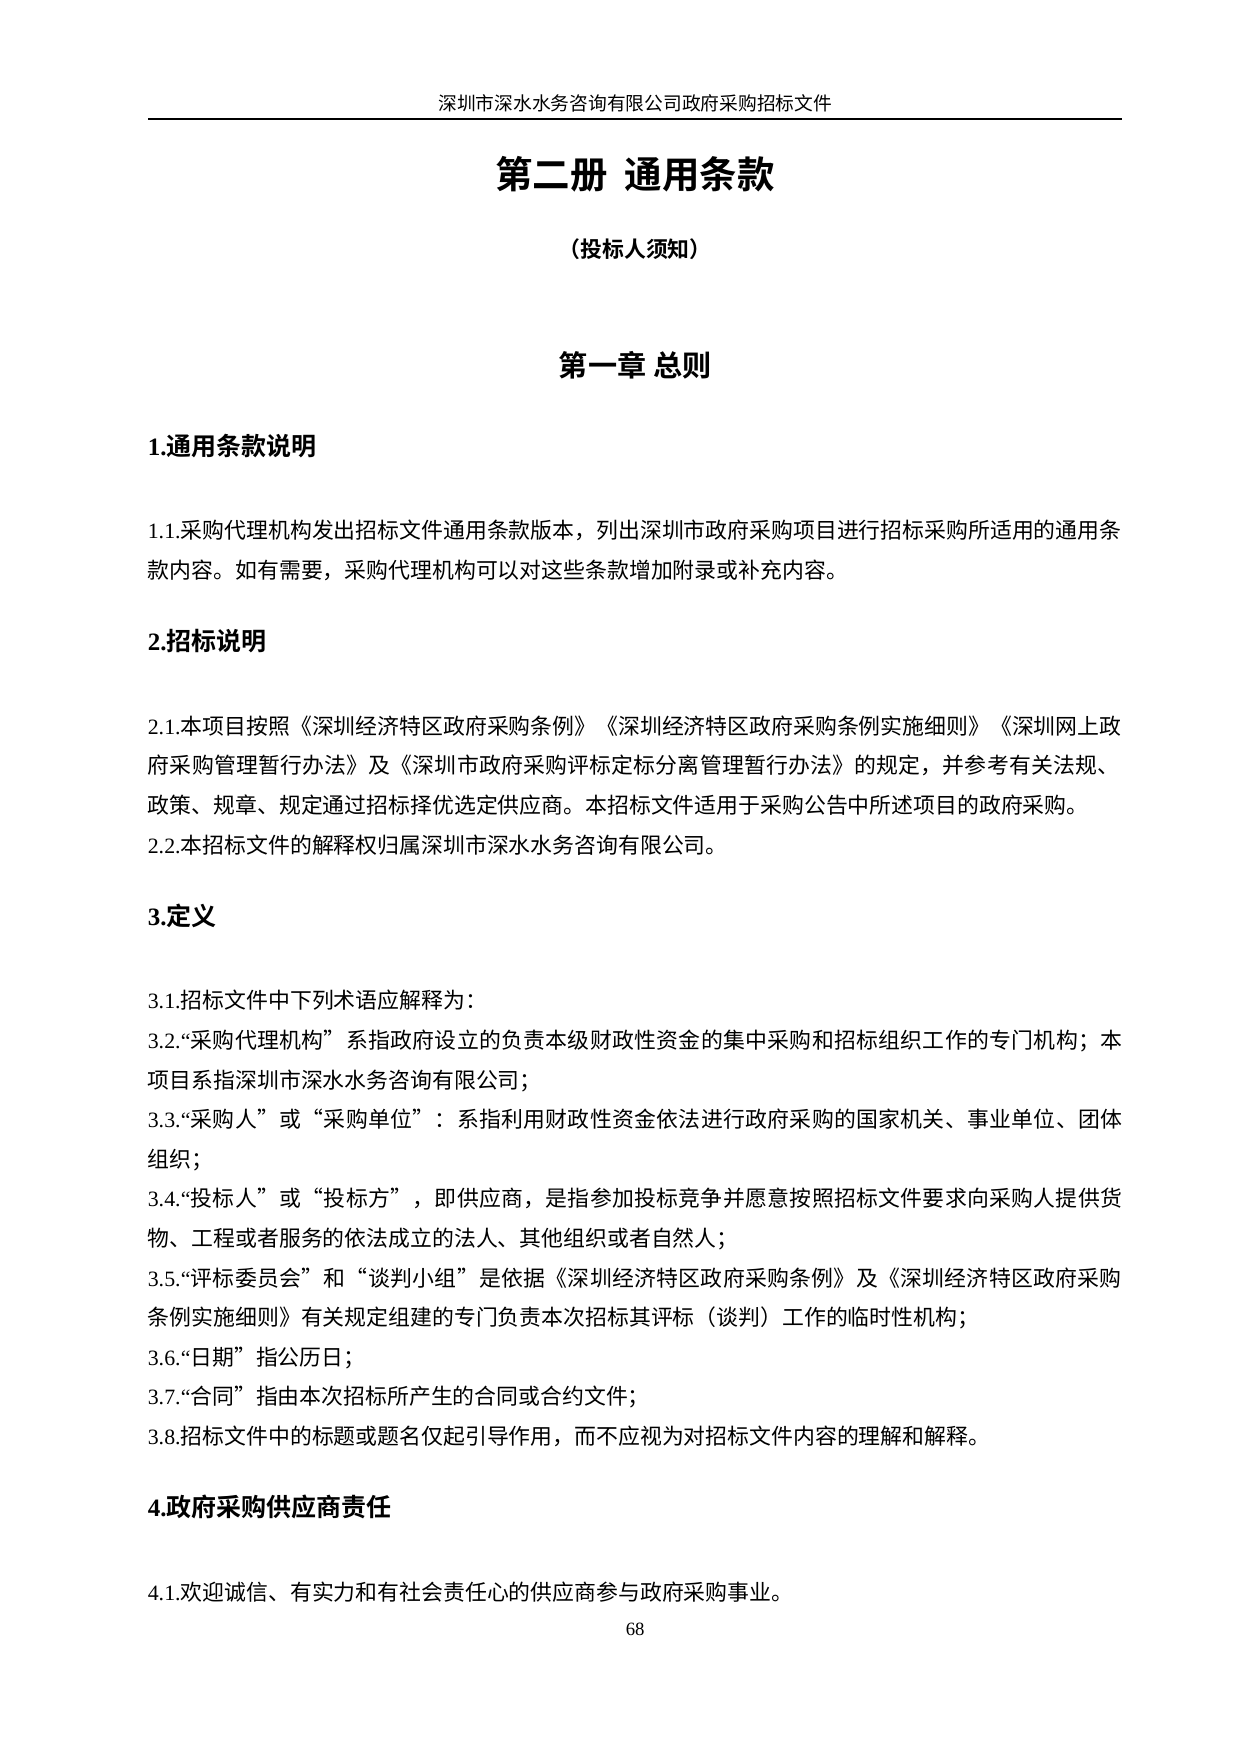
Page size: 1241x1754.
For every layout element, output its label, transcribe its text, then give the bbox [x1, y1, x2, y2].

text 本项目按照《深圳经济特区政府采购条例》《深圳经济特区政府采购条例实施细则》《深圳网上政府采购管理暂行办法》及《深圳市政府采购评标定标分离管理暂行办法》的规定，并参考有关法规、政策、规章、规定通过招标择优选定供应商。本招标文件适用于采购公告中所述项目的政府采购。 [148, 709, 1122, 820]
text 定义 [148, 896, 1122, 933]
text “采购代理机构”系指政府设立的负责本级财政性资金的集中采购和招标组织工作的专门机构；本项目系指深圳市深水水务咨询有限公司； [148, 1023, 1122, 1094]
text 第二册 通用条款 [148, 144, 1122, 199]
text 第一章 总则 [148, 342, 1122, 385]
text 政府采购供应商责任 [148, 1488, 1122, 1524]
text 招标文件中的标题或题名仅起引导作用，而不应视为对招标文件内容的理解和解释。 [148, 1419, 1122, 1451]
text 采购代理机构发出招标文件通用条款版本，列出深圳市政府采购项目进行招标采购所适用的通用条款内容。如有需要，采购代理机构可以对这些条款增加附录或补充内容。 [148, 513, 1122, 585]
text “合同”指由本次招标所产生的合同或合约文件； [148, 1379, 1122, 1411]
text 招标说明 [148, 622, 1122, 658]
text （投标人须知） [148, 232, 1122, 264]
text “日期”指公历日； [148, 1340, 1122, 1371]
text 通用条款说明 [148, 426, 1122, 463]
text “采购人”或“采购单位”：系指利用财政性资金依法进行政府采购的国家机关、事业单位、团体组织； [148, 1102, 1122, 1173]
text “评标委员会”和“谈判小组”是依据《深圳经济特区政府采购条例》及《深圳经济特区政府采购条例实施细则》有关规定组建的专门负责本次招标其评标（谈判）工作的临时性机构； [148, 1261, 1122, 1332]
text 招标文件中下列术语应解释为： [148, 983, 1122, 1015]
text 本招标文件的解释权归属深圳市深水水务咨询有限公司。 [148, 828, 1122, 859]
text 欢迎诚信、有实力和有社会责任心的供应商参与政府采购事业。 [148, 1575, 1122, 1606]
text “投标人”或“投标方”，即供应商，是指参加投标竞争并愿意按照招标文件要求向采购人提供货物、工程或者服务的依法成立的法人、其他组织或者自然人； [148, 1181, 1122, 1253]
